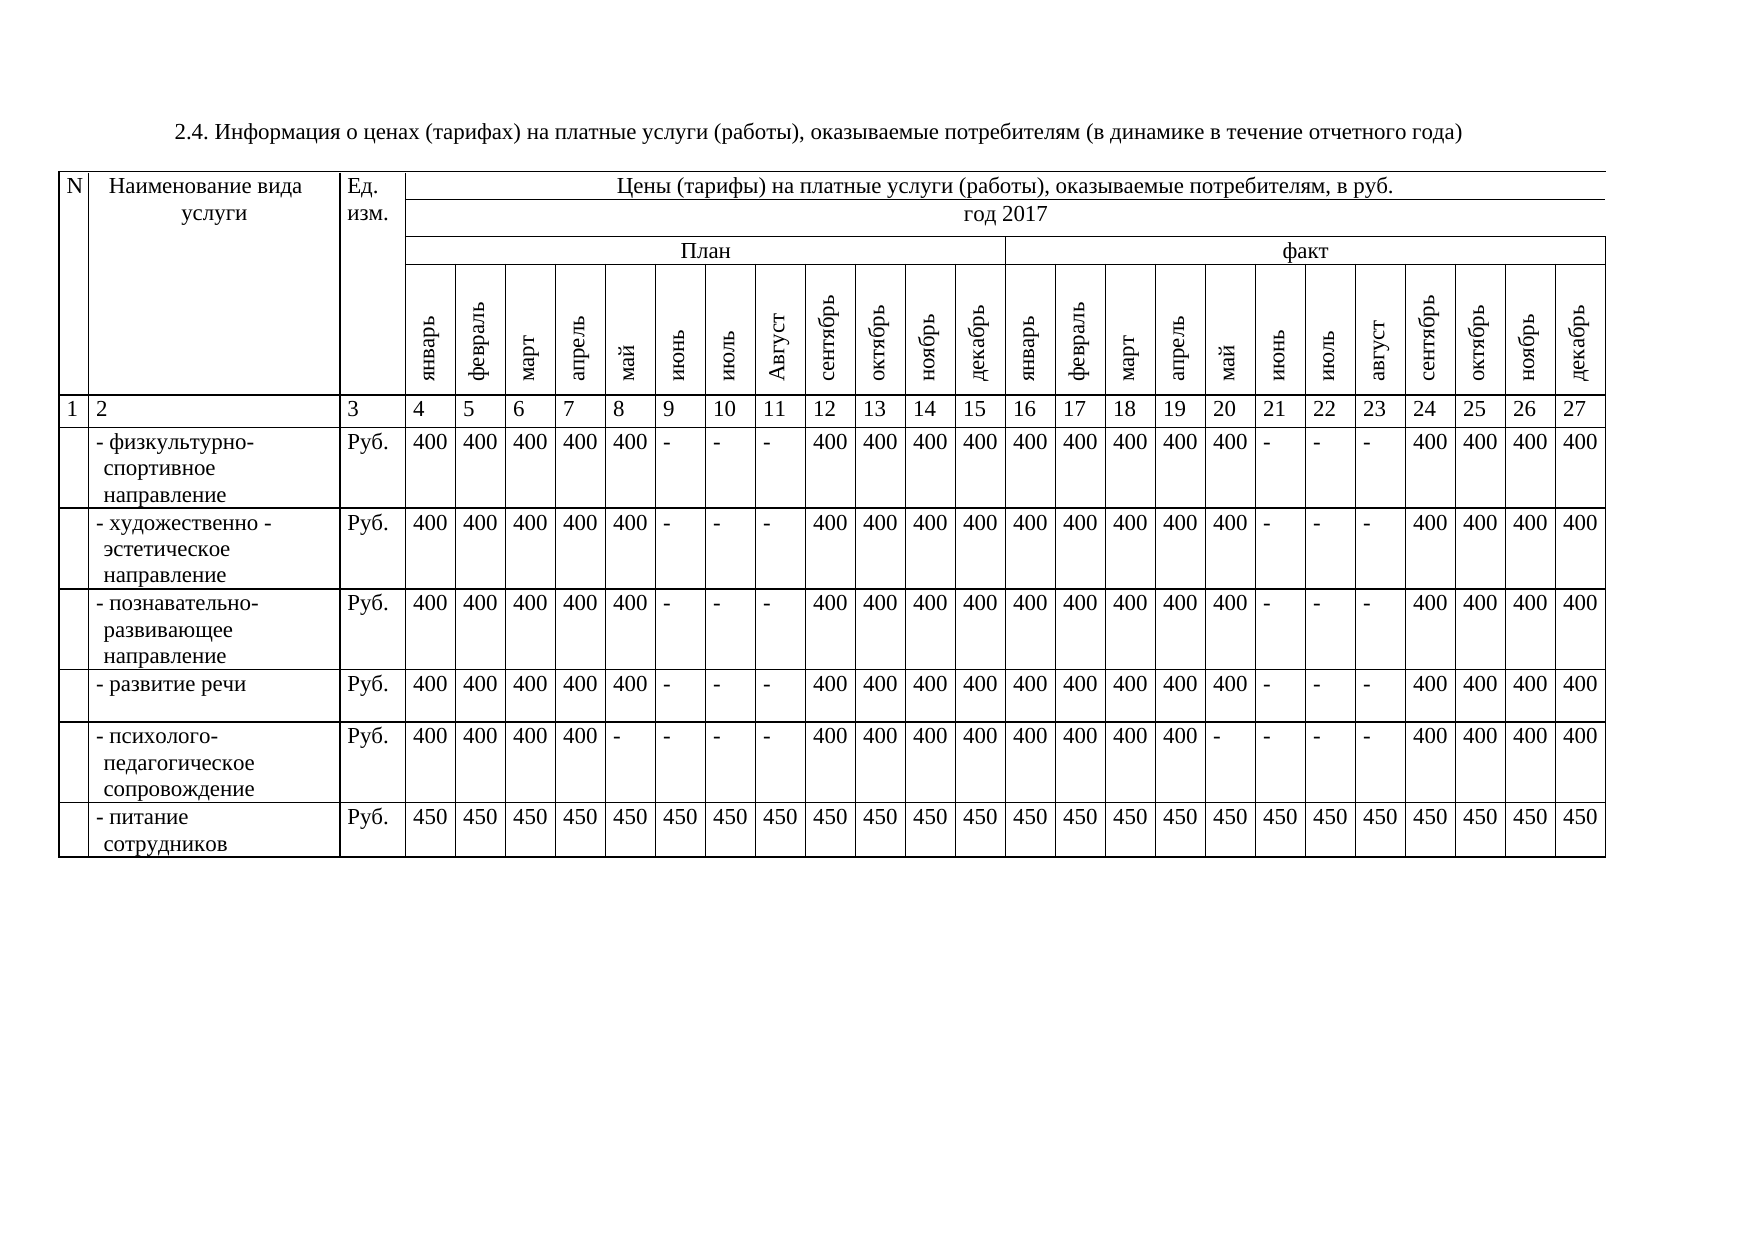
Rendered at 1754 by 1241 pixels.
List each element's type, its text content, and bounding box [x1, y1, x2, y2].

table_cell - [1256, 509, 1305, 588]
table_cell - [1256, 670, 1305, 721]
table_cell 450 [906, 803, 955, 856]
table_cell октябрь [856, 265, 905, 394]
table_cell 12 [806, 396, 855, 427]
table_cell 450 [406, 803, 455, 856]
table_cell - [1256, 723, 1305, 802]
table_cell 450 [1206, 803, 1255, 856]
table_cell - [1356, 509, 1405, 588]
table_cell 400 [456, 723, 505, 802]
table_cell 400 [556, 670, 605, 721]
table_cell 400 [956, 509, 1005, 588]
table_cell февраль [1056, 265, 1105, 394]
table_cell - психолого-педагогическое сопровождение [89, 723, 339, 802]
table_cell - [756, 670, 805, 721]
table_cell 400 [956, 428, 1005, 507]
table_cell - [606, 723, 655, 802]
table_cell 450 [1156, 803, 1205, 856]
table_cell - [1206, 723, 1255, 802]
table_cell 400 [1456, 723, 1505, 802]
table_cell - [656, 670, 705, 721]
table_cell 400 [1406, 428, 1455, 507]
table_cell 400 [1106, 509, 1155, 588]
table_cell 400 [1406, 509, 1455, 588]
table_cell Руб. [341, 670, 405, 721]
table_cell 23 [1356, 396, 1405, 427]
table_cell 400 [1556, 670, 1605, 721]
table_cell 400 [1406, 590, 1455, 668]
table_cell Руб. [341, 428, 405, 507]
table_cell 400 [1556, 509, 1605, 588]
table_cell 400 [1206, 670, 1255, 721]
table_cell 400 [856, 509, 905, 588]
table_cell апрель [556, 265, 605, 394]
table_cell 400 [1056, 428, 1105, 507]
table_cell - [1306, 428, 1355, 507]
table_cell 400 [1156, 428, 1205, 507]
table_cell 400 [806, 590, 855, 668]
table_cell 400 [1056, 509, 1105, 588]
table_cell 400 [1006, 509, 1055, 588]
table_cell - [656, 428, 705, 507]
table_cell 450 [1556, 803, 1605, 856]
table_header Ед. изм. [341, 172, 405, 394]
table_cell 400 [906, 428, 955, 507]
table_cell 400 [1506, 723, 1555, 802]
table_cell 1 [60, 396, 88, 427]
table_cell [60, 803, 88, 856]
table_cell сентябрь [806, 265, 855, 394]
table_cell 400 [1106, 670, 1155, 721]
table_cell 4 [406, 396, 455, 427]
table_cell 450 [956, 803, 1005, 856]
table_cell 400 [556, 428, 605, 507]
table_cell - [1356, 590, 1405, 668]
table_cell - [656, 509, 705, 588]
table_cell - [706, 428, 755, 507]
table_cell 400 [606, 509, 655, 588]
table_header Наименование вида услуги [89, 172, 340, 394]
table_cell - [706, 509, 755, 588]
table_cell 450 [1356, 803, 1405, 856]
table_cell 400 [906, 723, 955, 802]
table_cell 2 [89, 396, 339, 427]
table_header N [60, 172, 88, 394]
table_cell 400 [1406, 670, 1455, 721]
table_cell 400 [606, 428, 655, 507]
table_cell апрель [1156, 265, 1205, 394]
table_cell Руб. [341, 509, 405, 588]
table_cell 19 [1156, 396, 1205, 427]
table_cell 450 [556, 803, 605, 856]
text 2.4. Информация о ценах (тарифах) на платные услуги (работы), оказываемые потребителям (в динамике в течение отчетного года) [118, 118, 1636, 144]
table_cell 450 [606, 803, 655, 856]
table_cell 400 [1406, 723, 1455, 802]
table_cell 22 [1306, 396, 1355, 427]
table_cell [60, 590, 88, 668]
table_cell май [606, 265, 655, 394]
table_cell 400 [1006, 428, 1055, 507]
table_cell - [1256, 428, 1305, 507]
table_cell 18 [1106, 396, 1155, 427]
table_cell 400 [1006, 590, 1055, 668]
table_cell 450 [706, 803, 755, 856]
table_cell 400 [406, 509, 455, 588]
table_cell 400 [1206, 428, 1255, 507]
table_cell 400 [956, 670, 1005, 721]
table_cell 400 [806, 428, 855, 507]
table_cell 450 [506, 803, 555, 856]
table_cell 400 [506, 670, 555, 721]
table_cell 400 [1506, 670, 1555, 721]
table_cell 400 [1156, 723, 1205, 802]
table_cell - [706, 590, 755, 668]
table_cell 400 [1156, 509, 1205, 588]
table_cell 8 [606, 396, 655, 427]
table_cell 24 [1406, 396, 1455, 427]
table_cell 400 [456, 428, 505, 507]
table_cell 400 [1506, 428, 1555, 507]
table_cell [60, 428, 88, 507]
table_cell ноябрь [1506, 265, 1555, 394]
table_cell Руб. [341, 723, 405, 802]
table_cell 400 [1056, 590, 1105, 668]
table_cell [60, 670, 88, 721]
table_cell январь [1006, 265, 1055, 394]
table_cell октябрь [1456, 265, 1505, 394]
table_cell 450 [1306, 803, 1355, 856]
table_cell 400 [856, 670, 905, 721]
table_cell 400 [906, 670, 955, 721]
table_cell март [1106, 265, 1155, 394]
table_cell 450 [1006, 803, 1055, 856]
table_cell 400 [1456, 428, 1505, 507]
table_cell - физкультурно-спортивное направление [89, 428, 339, 507]
table_cell План [406, 237, 1005, 263]
table_cell 400 [1106, 590, 1155, 668]
table_cell 400 [456, 509, 505, 588]
table_cell - [1306, 509, 1355, 588]
table_cell 450 [1506, 803, 1555, 856]
table_cell 10 [706, 396, 755, 427]
table_cell 27 [1556, 396, 1605, 427]
table_cell 6 [506, 396, 555, 427]
table_cell 400 [1106, 723, 1155, 802]
table_cell 450 [456, 803, 505, 856]
table_cell 400 [506, 509, 555, 588]
table_cell март [506, 265, 555, 394]
table_cell 400 [1056, 723, 1105, 802]
table_cell 17 [1056, 396, 1105, 427]
table_cell - [706, 670, 755, 721]
table_cell 400 [1006, 723, 1055, 802]
table_cell 400 [506, 723, 555, 802]
table_cell 400 [1506, 509, 1555, 588]
table_cell - [1356, 428, 1405, 507]
table_cell июнь [1256, 265, 1305, 394]
table_cell - [1356, 670, 1405, 721]
table_cell 400 [1456, 670, 1505, 721]
table_cell 400 [906, 590, 955, 668]
table_cell 400 [956, 723, 1005, 802]
table_cell - [756, 723, 805, 802]
table_cell - [706, 723, 755, 802]
table_cell 400 [1556, 590, 1605, 668]
table_cell 400 [456, 590, 505, 668]
table_cell - познавательно- развивающее направление [89, 590, 339, 668]
table_cell год 2017 [406, 199, 1606, 236]
table_cell - [656, 723, 705, 802]
table_cell декабрь [1556, 265, 1605, 394]
table_cell - развитие речи [89, 670, 339, 721]
table_cell 7 [556, 396, 605, 427]
table_cell 13 [856, 396, 905, 427]
table_cell 3 [341, 396, 405, 427]
table_cell 400 [1456, 590, 1505, 668]
table_cell 400 [1556, 723, 1605, 802]
table_cell Руб. [341, 590, 405, 668]
table_cell 400 [1206, 509, 1255, 588]
table_cell 400 [1156, 670, 1205, 721]
table_cell 400 [806, 723, 855, 802]
table_cell 450 [1406, 803, 1455, 856]
table_cell 400 [456, 670, 505, 721]
table_cell - [1306, 590, 1355, 668]
table_cell июнь [656, 265, 705, 394]
table_cell - питание сотрудников [89, 803, 339, 856]
table_cell Руб. [341, 803, 405, 856]
table_cell 400 [606, 670, 655, 721]
table_cell 400 [806, 670, 855, 721]
table_cell ноябрь [906, 265, 955, 394]
table_cell 450 [1256, 803, 1305, 856]
table_cell июль [1306, 265, 1355, 394]
table_cell 400 [406, 670, 455, 721]
table_cell 400 [406, 428, 455, 507]
table_cell 20 [1206, 396, 1255, 427]
table_cell 450 [1056, 803, 1105, 856]
table_cell 14 [906, 396, 955, 427]
table_cell 400 [606, 590, 655, 668]
table_cell 400 [406, 590, 455, 668]
table_cell 400 [906, 509, 955, 588]
table_cell 11 [756, 396, 805, 427]
table_cell июль [706, 265, 755, 394]
table_cell 450 [1456, 803, 1505, 856]
table_cell 9 [656, 396, 705, 427]
table_cell - художественно - эстетическое направление [89, 509, 339, 588]
table_cell 400 [1006, 670, 1055, 721]
table_cell Август [756, 265, 805, 394]
table_cell [60, 509, 88, 588]
table_cell 400 [1106, 428, 1155, 507]
table_cell - [1306, 670, 1355, 721]
table_cell 400 [1056, 670, 1105, 721]
table_cell - [1256, 590, 1305, 668]
table_cell 400 [1206, 590, 1255, 668]
table_cell - [756, 509, 805, 588]
table_cell 25 [1456, 396, 1505, 427]
table_cell сентябрь [1406, 265, 1455, 394]
table_cell май [1206, 265, 1255, 394]
table_cell - [756, 590, 805, 668]
table_cell 450 [806, 803, 855, 856]
table_cell 450 [856, 803, 905, 856]
table_cell 400 [806, 509, 855, 588]
table_cell 400 [406, 723, 455, 802]
table_cell - [1356, 723, 1405, 802]
table_cell факт [1006, 237, 1605, 263]
table_cell 400 [556, 723, 605, 802]
table_cell 5 [456, 396, 505, 427]
table_cell 21 [1256, 396, 1305, 427]
table_cell август [1356, 265, 1405, 394]
table_cell 400 [556, 509, 605, 588]
table_cell февраль [456, 265, 505, 394]
table_cell январь [406, 265, 455, 394]
table_cell 400 [556, 590, 605, 668]
table_cell 400 [506, 428, 555, 507]
table_cell 16 [1006, 396, 1055, 427]
table_cell 400 [1506, 590, 1555, 668]
table_cell 400 [856, 590, 905, 668]
table_cell 400 [1456, 509, 1505, 588]
table_cell - [1306, 723, 1355, 802]
table_cell 400 [1156, 590, 1205, 668]
table_cell 450 [756, 803, 805, 856]
table_cell 400 [856, 428, 905, 507]
table_cell 15 [956, 396, 1005, 427]
table_cell 400 [506, 590, 555, 668]
table_cell 400 [956, 590, 1005, 668]
table_cell 450 [1106, 803, 1155, 856]
table_cell 400 [856, 723, 905, 802]
table_header Цены (тарифы) на платные услуги (работы), оказываемые потребителям, в руб. [406, 172, 1606, 199]
table_cell 450 [656, 803, 705, 856]
table_cell [60, 723, 88, 802]
table_cell декабрь [956, 265, 1005, 394]
table_cell - [756, 428, 805, 507]
table_cell - [656, 590, 705, 668]
table_cell 400 [1556, 428, 1605, 507]
table_cell 26 [1506, 396, 1555, 427]
